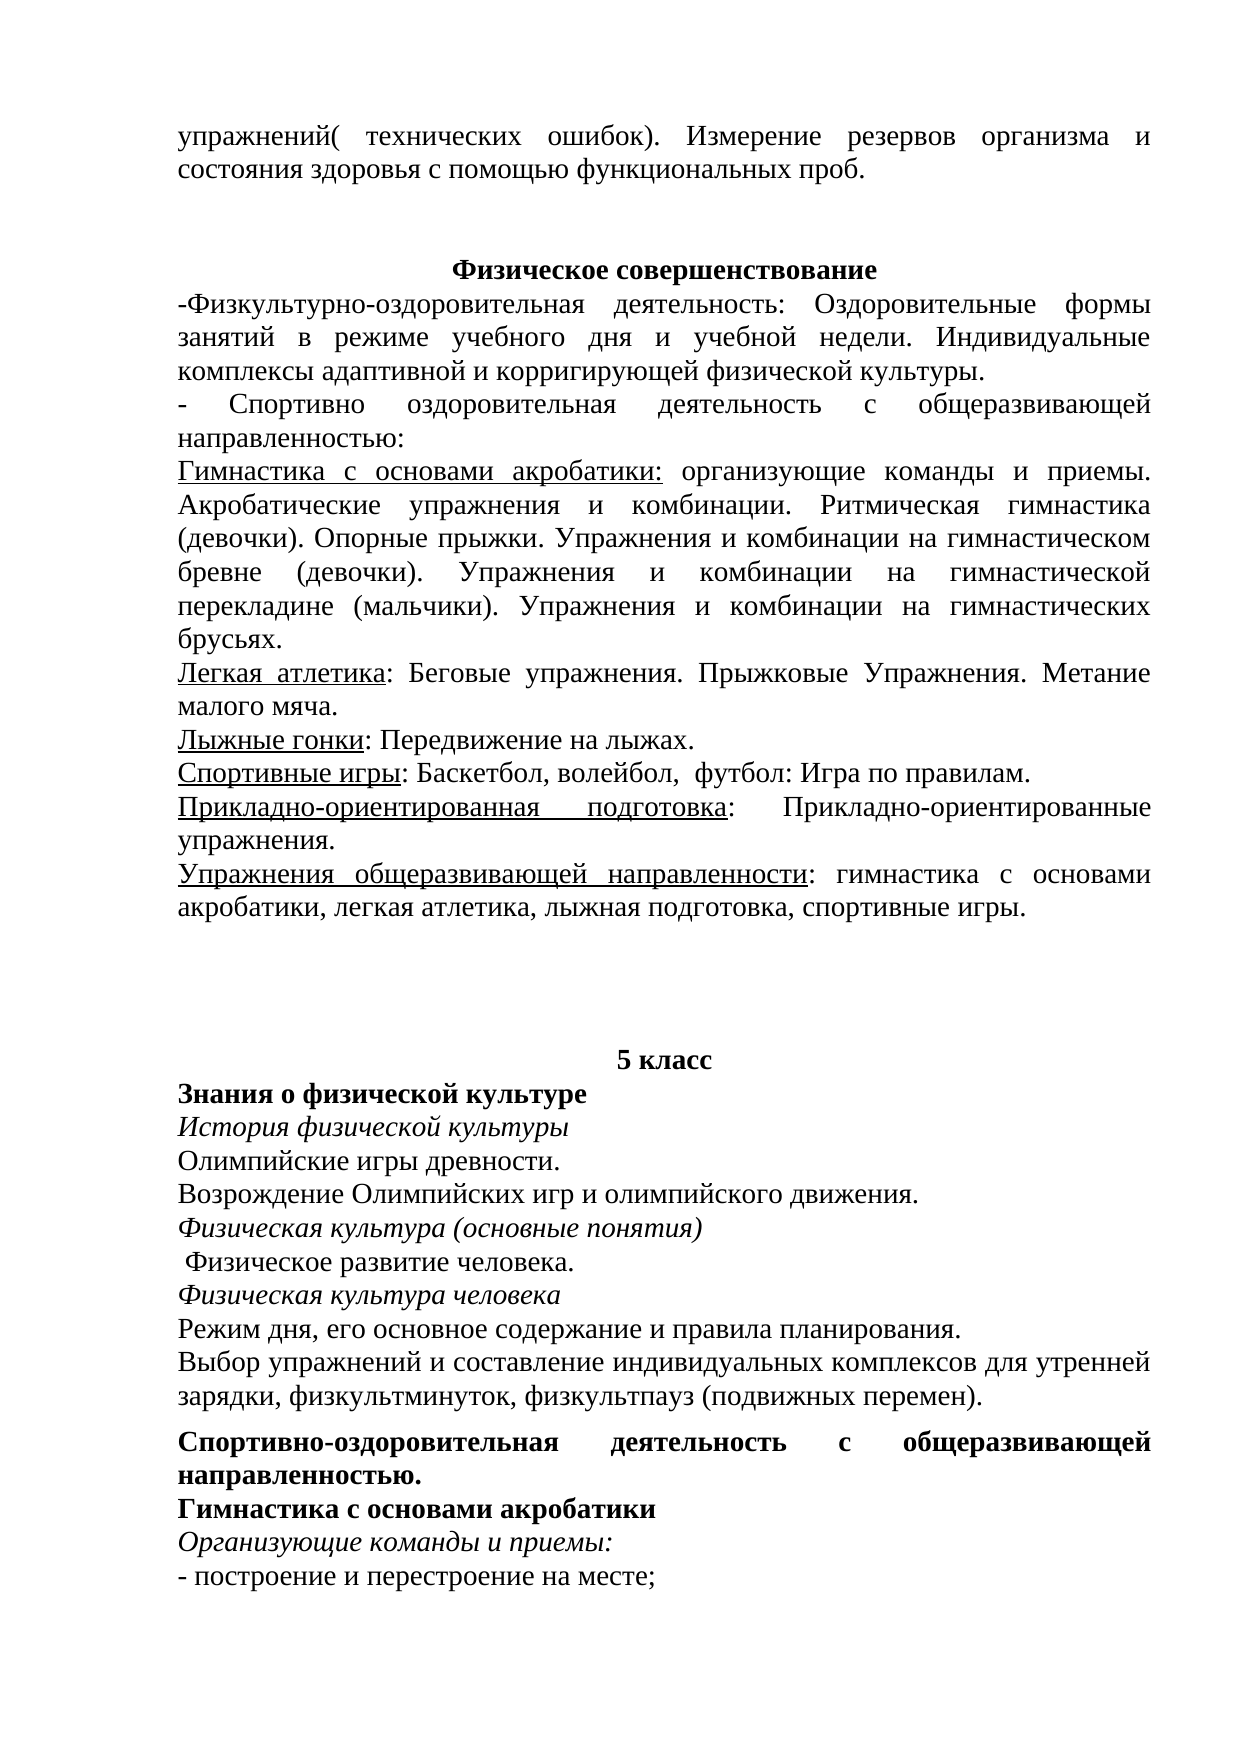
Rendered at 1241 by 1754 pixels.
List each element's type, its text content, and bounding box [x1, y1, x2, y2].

text Физическая культура человека [177, 1277, 1152, 1311]
text Режим дня, его основное содержание и правила планирования. [177, 1311, 1152, 1344]
text Знания о физической культуре [177, 1076, 1152, 1109]
text 5 класс [177, 1042, 1152, 1076]
text Спортивные игры: Баскетбол, волейбол, футбол: Игра по правилам. [177, 755, 1152, 789]
text Упражнения общеразвивающей направленности: гимнастика с основами акробатики, легкая атлетика, лыжная подготовка, спортивные игры. [177, 856, 1152, 923]
text Олимпийские игры древности. [177, 1143, 1152, 1177]
text Лыжные гонки: Передвижение на лыжах. [177, 722, 1152, 755]
text История физической культуры [177, 1109, 1152, 1143]
text Легкая атлетика: Беговые упражнения. Прыжковые Упражнения. Метание малого мяча. [177, 655, 1152, 722]
text Физическая культура (основные понятия) [177, 1210, 1152, 1244]
text - Спортивно оздоровительная деятельность с общеразвивающей направленностью: [177, 386, 1152, 453]
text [177, 118, 1152, 185]
text Гимнастика с основами акробатики: организующие команды и приемы. Акробатические упражнения и комбинации. Ритмическая гимнастика (девочки). Опорные прыжки. Упражнения и комбинации на гимнастическом бревне (девочки). Упражнения и комбинации на гимнастической перекладине (мальчики). Упражнения и комбинации на гимнастических брусьях. [177, 453, 1152, 655]
text Гимнастика с основами акробатики [177, 1491, 1152, 1524]
text - построение и перестроение на месте; [177, 1558, 1152, 1592]
text Возрождение Олимпийских игр и олимпийского движения. [177, 1177, 1152, 1210]
text Физическое совершенствование [177, 252, 1152, 286]
text Выбор упражнений и составление индивидуальных комплексов для утренней зарядки, физкультминуток, физкультпауз (подвижных перемен). [177, 1344, 1152, 1411]
text Организующие команды и приемы: [177, 1524, 1152, 1558]
text Спортивно-оздоровительная деятельность с общеразвивающей направленностью. [177, 1424, 1152, 1491]
text Физическое развитие человека. [177, 1244, 1152, 1277]
text Прикладно-ориентированная подготовка: Прикладно-ориентированные упражнения. [177, 789, 1152, 856]
text -Физкультурно-оздоровительная деятельность: Оздоровительные формы занятий в режиме учебного дня и учебной недели. Индивидуальные комплексы адаптивной и корригирующей физической культуры. [177, 286, 1152, 386]
